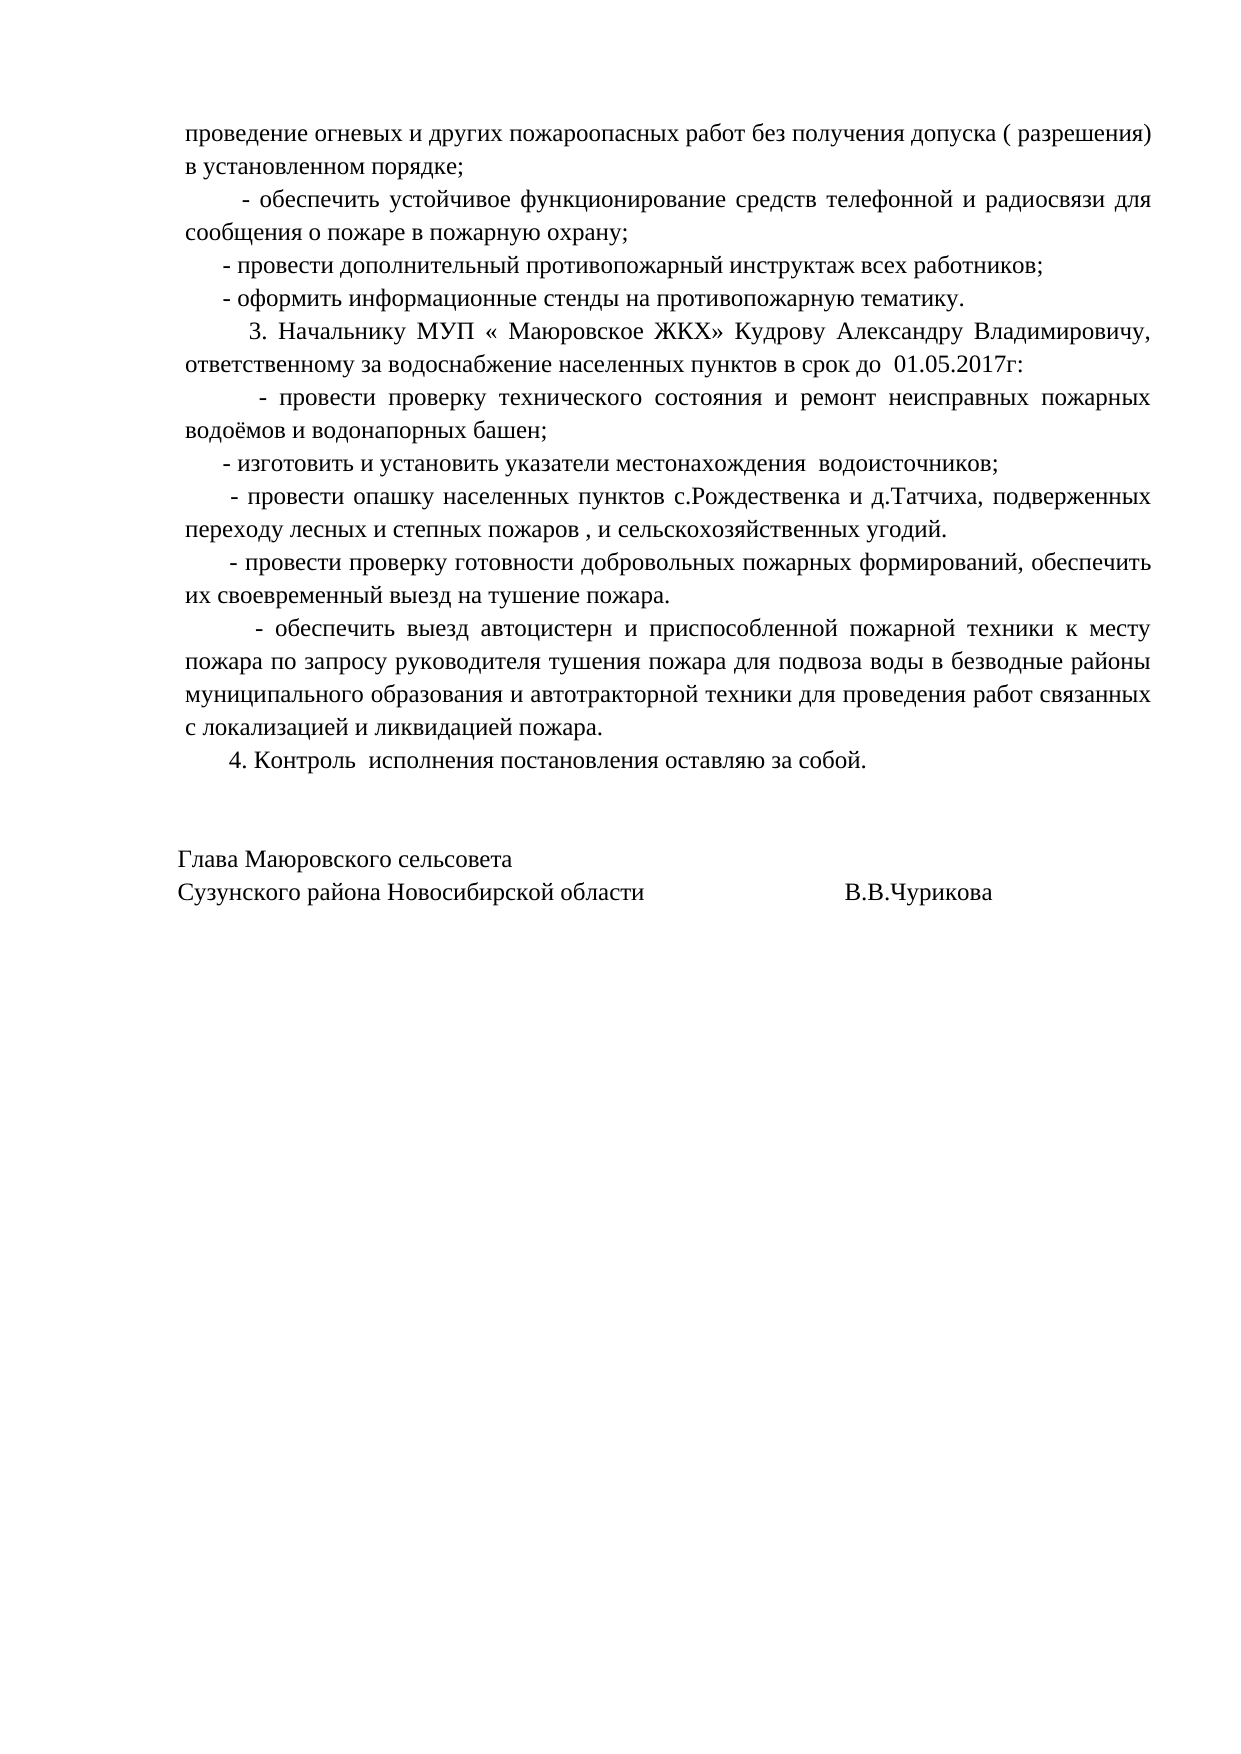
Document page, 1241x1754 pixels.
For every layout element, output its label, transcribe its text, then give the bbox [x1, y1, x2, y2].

text 3. Начальнику МУП « Маюровское ЖКХ» Кудрову Александру Владимировичу, ответственному за водоснабжение населенных пунктов в срок до 01.05.2017г: [185, 316, 1152, 378]
text - обеспечить выезд автоцистерн и приспособленной пожарной техники к месту пожара по запросу руководителя тушения пожара для подвоза воды в безводные районы муниципального образования и автотракторной техники для проведения работ связанных с локализацией и ликвидацией пожара. [185, 613, 1152, 741]
text - провести проверку готовности добровольных пожарных формирований, обеспечить их своевременный выезд на тушение пожара. [185, 547, 1152, 609]
text - провести проверку технического состояния и ремонт неисправных пожарных водоёмов и водонапорных башен; [185, 382, 1152, 444]
text - изготовить и установить указатели местонахождения водоисточников; [185, 448, 1152, 477]
text - провести опашку населенных пунктов с.Рождественка и д.Татчиха, подверженных переходу лесных и степных пожаров , и сельскохозяйственных угодий. [185, 481, 1152, 543]
text 4. Контроль исполнения постановления оставляю за собой. [185, 746, 1152, 774]
text Глава Маюровского сельсовета [177, 844, 1152, 872]
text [185, 118, 1152, 180]
text Сузунского района Новосибирской области В.В.Чурикова [177, 877, 1152, 906]
text - провести дополнительный противопожарный инструктаж всех работников; [185, 250, 1152, 279]
text - оформить информационные стенды на противопожарную тематику. [185, 283, 1152, 312]
text - обеспечить устойчивое функционирование средств телефонной и радиосвязи для сообщения о пожаре в пожарную охрану; [185, 184, 1152, 246]
